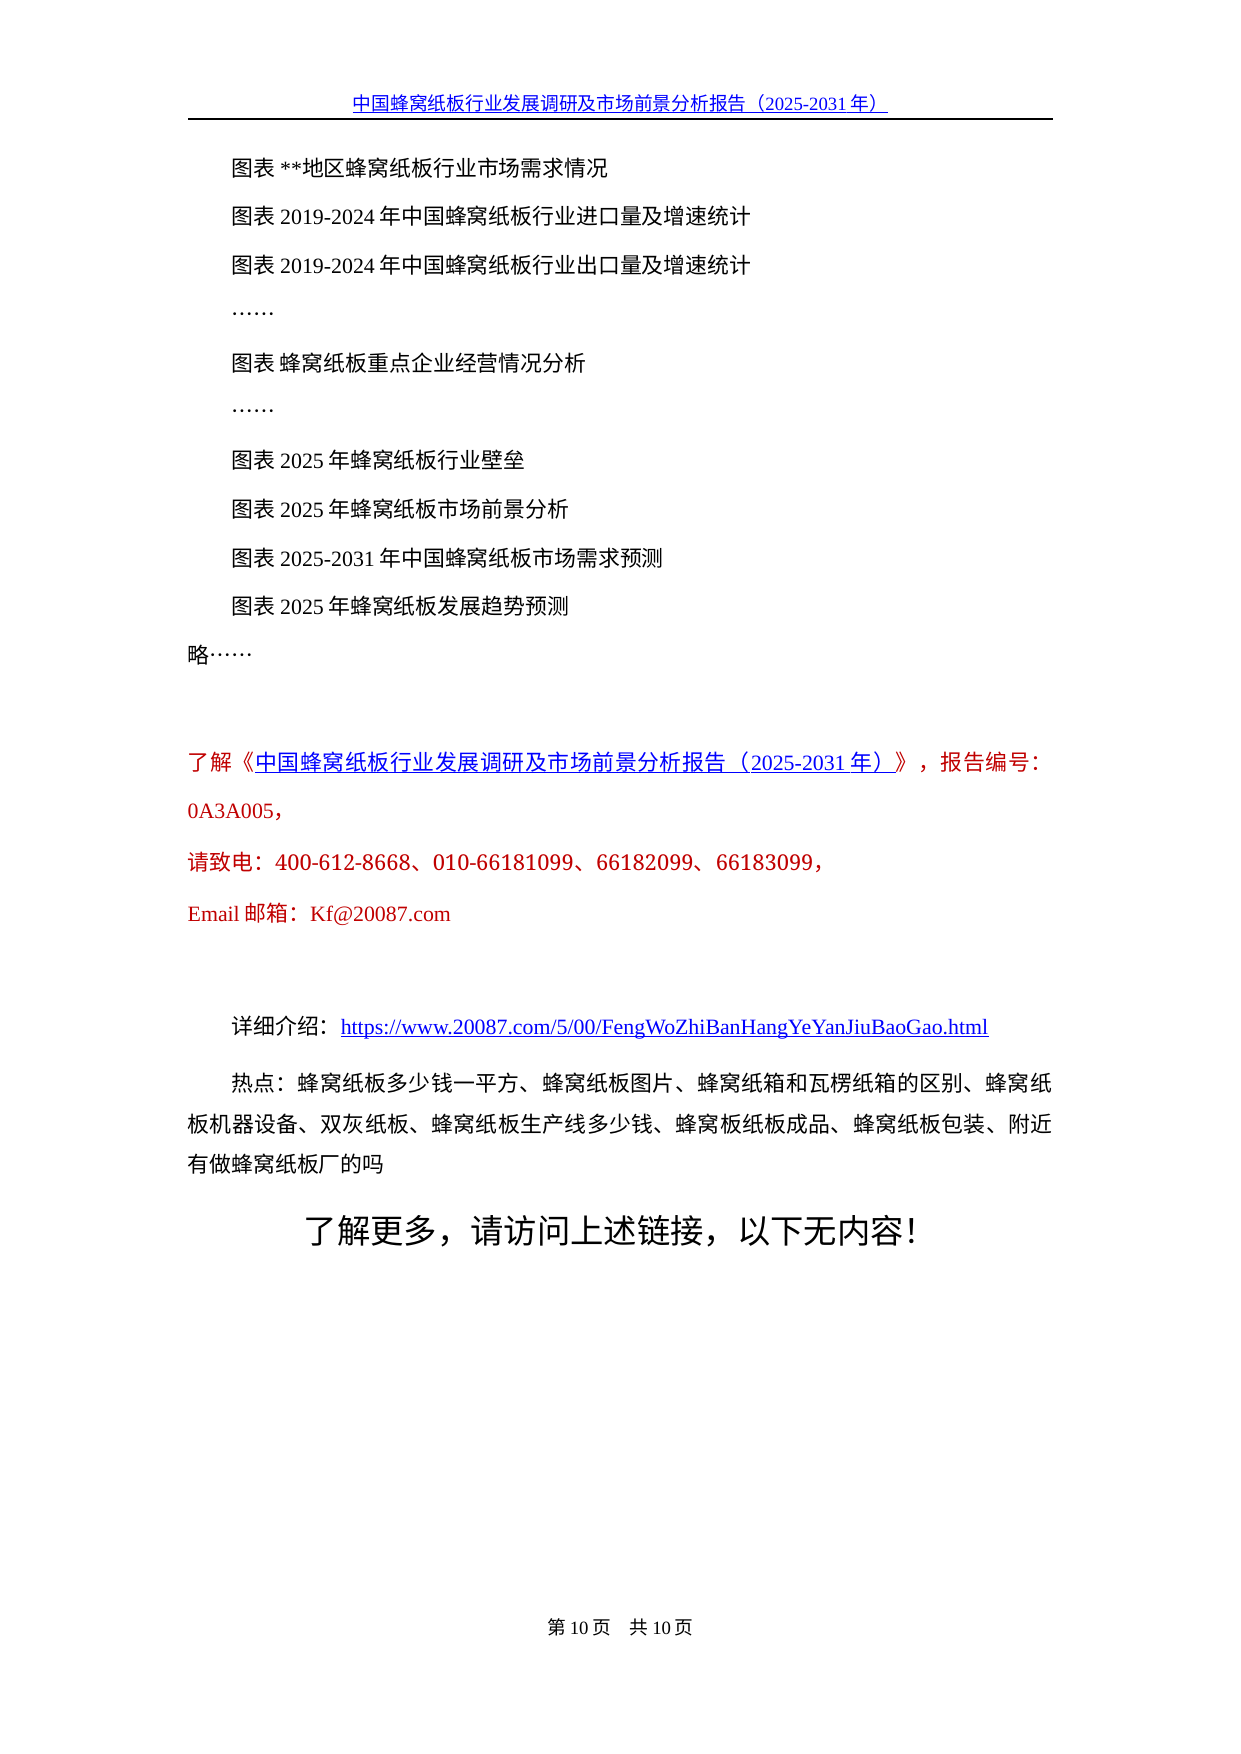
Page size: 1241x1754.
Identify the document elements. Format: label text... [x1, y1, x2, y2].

text 请致电：400-612-8668、010-66181099、66182099、66183099， [187, 844, 1053, 877]
text 了解《中国蜂窝纸板行业发展调研及市场前景分析报告（2025-2031年）》，报告编号：0A3A005， [187, 744, 1053, 825]
title 了解更多，请访问上述链接，以下无内容！ [187, 1197, 1053, 1262]
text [187, 150, 1053, 670]
text 详细介绍：https://www.20087.com/5/00/FengWoZhiBanHangYeYanJiuBaoGao.html [187, 1009, 1053, 1041]
text 热点：蜂窝纸板多少钱一平方、蜂窝纸板图片、蜂窝纸箱和瓦楞纸箱的区别、蜂窝纸板机器设备、双灰纸板、蜂窝纸板生产线多少钱、蜂窝板纸板成品、蜂窝纸板包装、附近有做蜂窝纸板厂的吗 [187, 1066, 1053, 1179]
text Email邮箱：Kf@20087.com [187, 896, 1053, 928]
